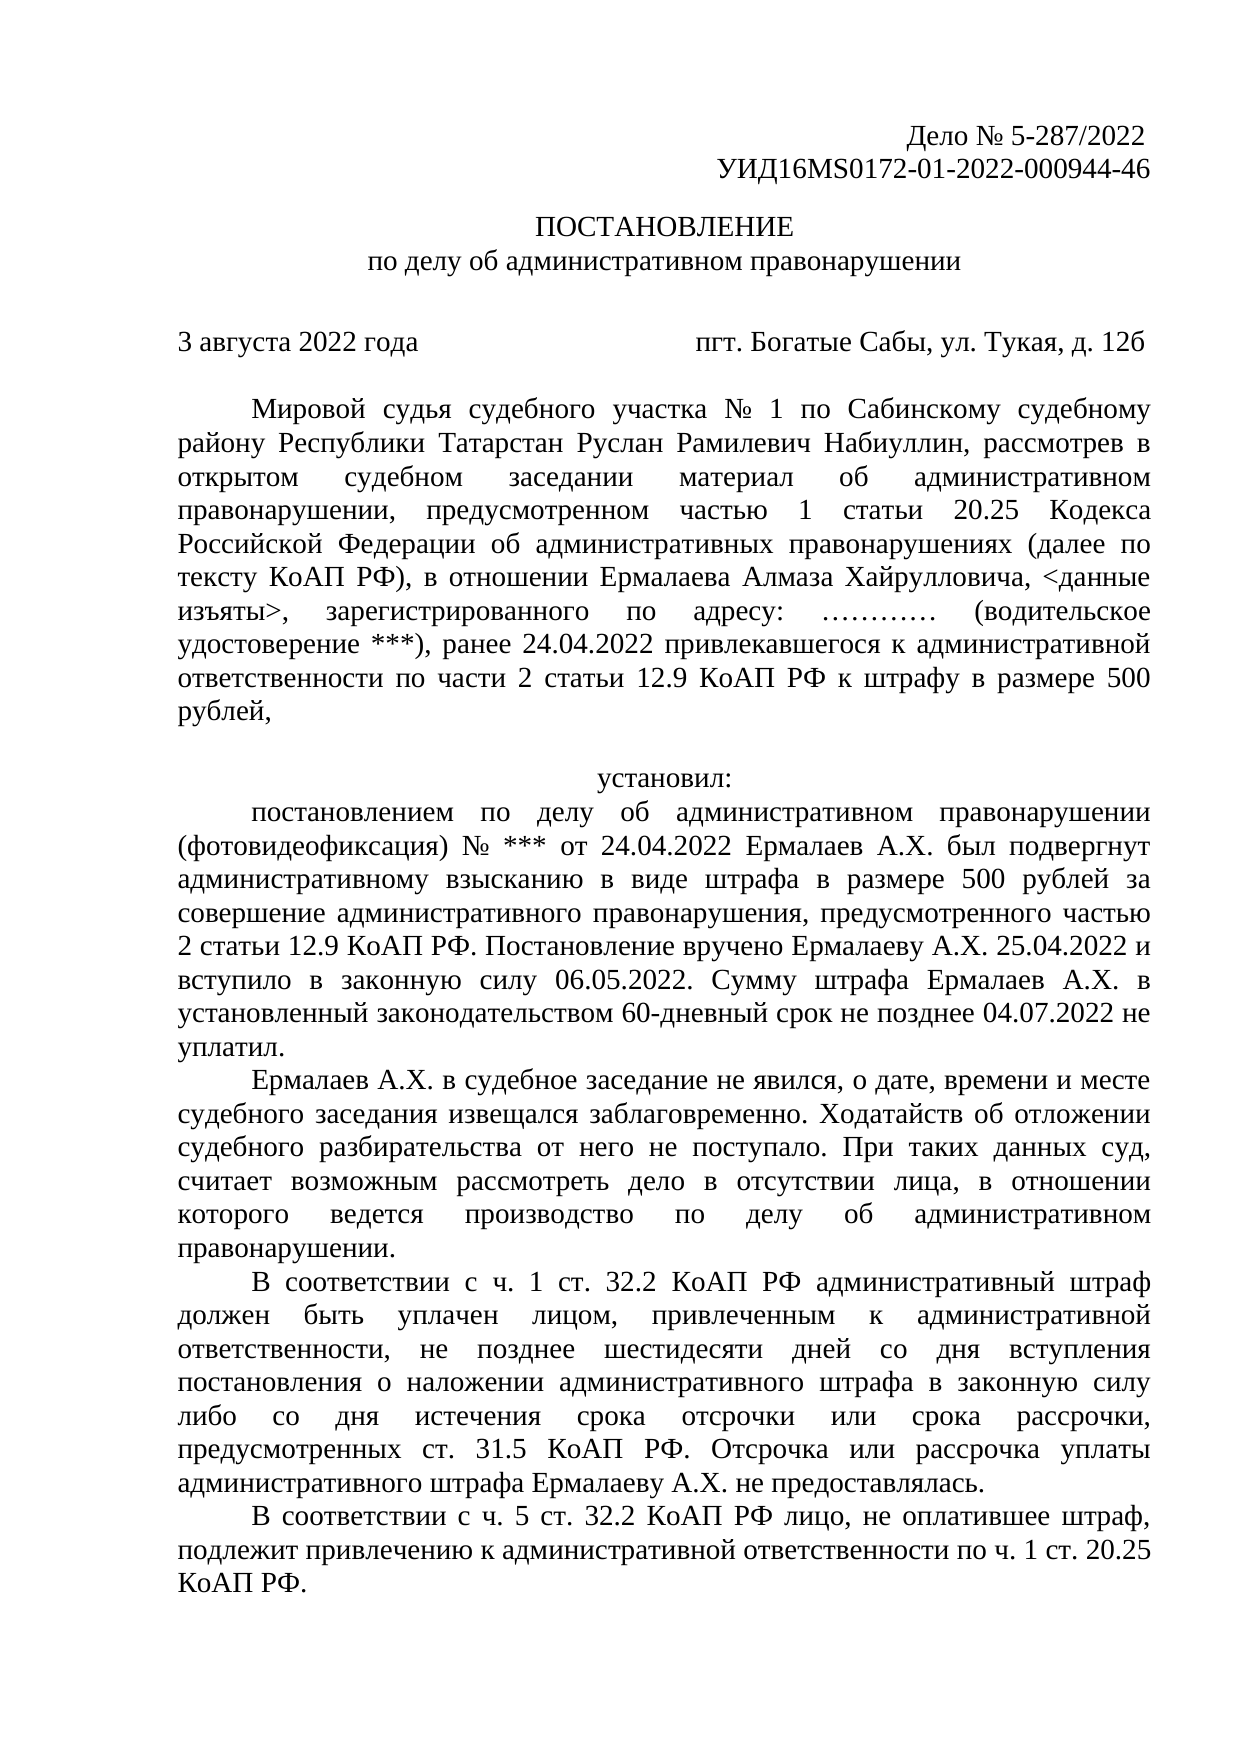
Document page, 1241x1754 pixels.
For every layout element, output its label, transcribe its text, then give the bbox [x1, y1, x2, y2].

text ПОСТАНОВЛЕНИЕ [177, 209, 1152, 243]
text по делу об административном правонарушении [177, 243, 1152, 276]
text В соответствии с ч. 1 ст. 32.2 КоАП РФ административный штраф должен быть уплачен лицом, привлеченным к административной ответственности, не позднее шестидесяти дней со дня вступления постановления о наложении административного штрафа в законную силу либо со дня истечения срока отсрочки или срока рассрочки, предусмотренных ст. 31.5 КоАП РФ. Отсрочка или рассрочка уплаты административного штрафа Ермалаеву А.Х. не предоставлялась. [177, 1264, 1152, 1498]
text Дело № 5-287/2022 [177, 118, 1152, 152]
text Ермалаев А.Х. в судебное заседание не явился, о дате, времени и месте судебного заседания извещался заблаговременно. Ходатайств об отложении судебного разбирательства от него не поступало. При таких данных суд, считает возможным рассмотреть дело в отсутствии лица, в отношении которого ведется производство по делу об административном правонарушении. [177, 1062, 1152, 1264]
text 3 августа 2022 года пгт. Богатые Сабы, ул. Тукая, д. 12б [177, 324, 1152, 392]
text УИД16MS0172-01-2022-000944-46 [177, 152, 1152, 185]
text постановлением по делу об административном правонарушении (фотовидеофиксация) № *** от 24.04.2022 Ермалаев А.Х. был подвергнут административному взысканию в виде штрафа в размере 500 рублей за совершение административного правонарушения, предусмотренного частью 2 статьи 12.9 КоАП РФ. Постановление вручено Ермалаеву А.Х. 25.04.2022 и вступило в законную силу 06.05.2022. Сумму штрафа Ермалаев А.Х. в установленный законодательством 60-дневный срок не позднее 04.07.2022 не уплатил. [177, 794, 1152, 1062]
text Мировой судья судебного участка № 1 по Сабинскому судебному району Республики Татарстан Руслан Рамилевич Набиуллин, рассмотрев в открытом судебном заседании материал об административном правонарушении, предусмотренном частью 1 статьи 20.25 Кодекса Российской Федерации об административных правонарушениях (далее по тексту КоАП РФ), в отношении Ермалаева Алмаза Хайрулловича, <данные изъяты>, зарегистрированного по адресу: ………… (водительское удостоверение ***), ранее 24.04.2022 привлекавшегося к административной ответственности по части 2 статьи 12.9 КоАП РФ к штрафу в размере 500 рублей, [177, 392, 1152, 727]
text установил: [177, 761, 1152, 794]
text В соответствии с ч. 5 ст. 32.2 КоАП РФ лицо, не оплатившее штраф, подлежит привлечению к административной ответственности по ч. 1 ст. 20.25 КоАП РФ. [177, 1498, 1152, 1599]
